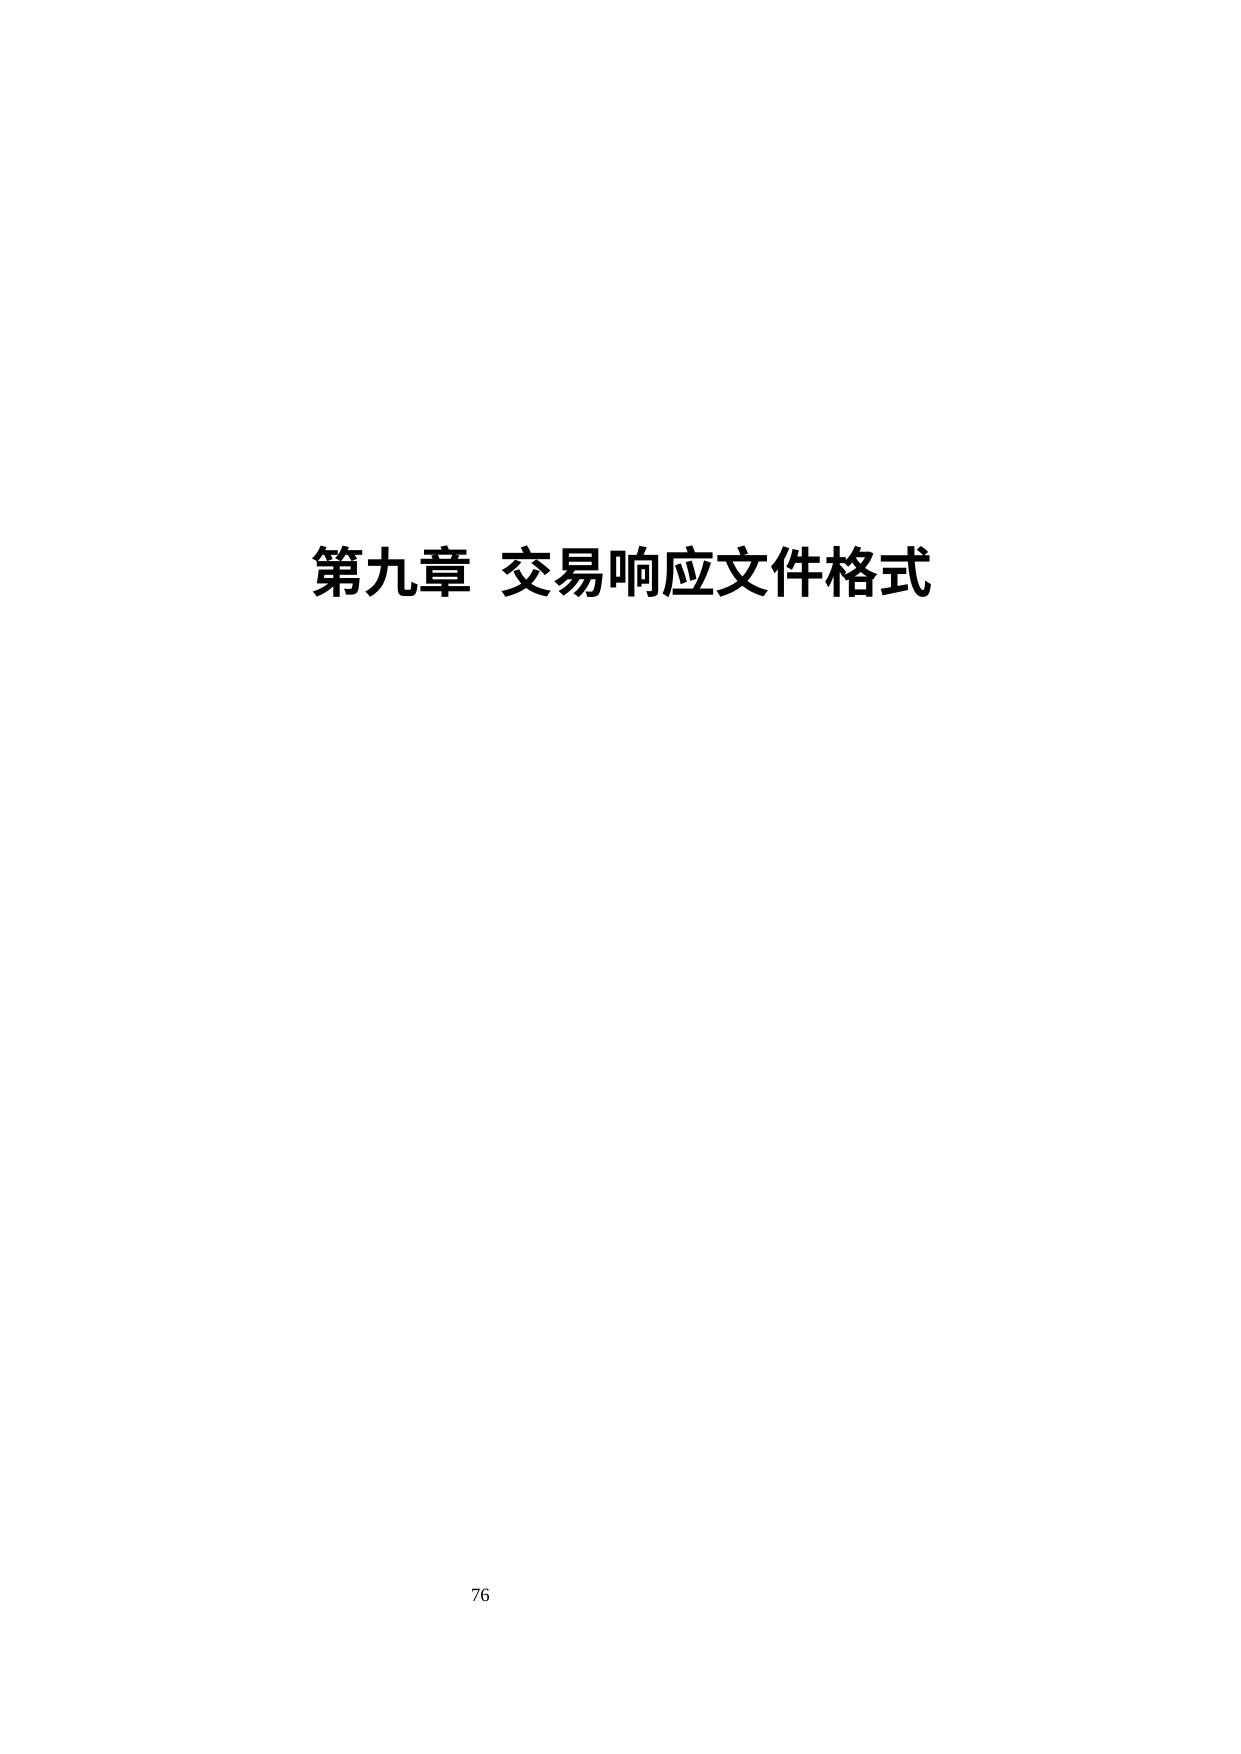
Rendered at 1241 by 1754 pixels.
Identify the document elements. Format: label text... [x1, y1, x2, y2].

subtitle 第九章 交易响应文件格式 [127, 529, 1115, 608]
